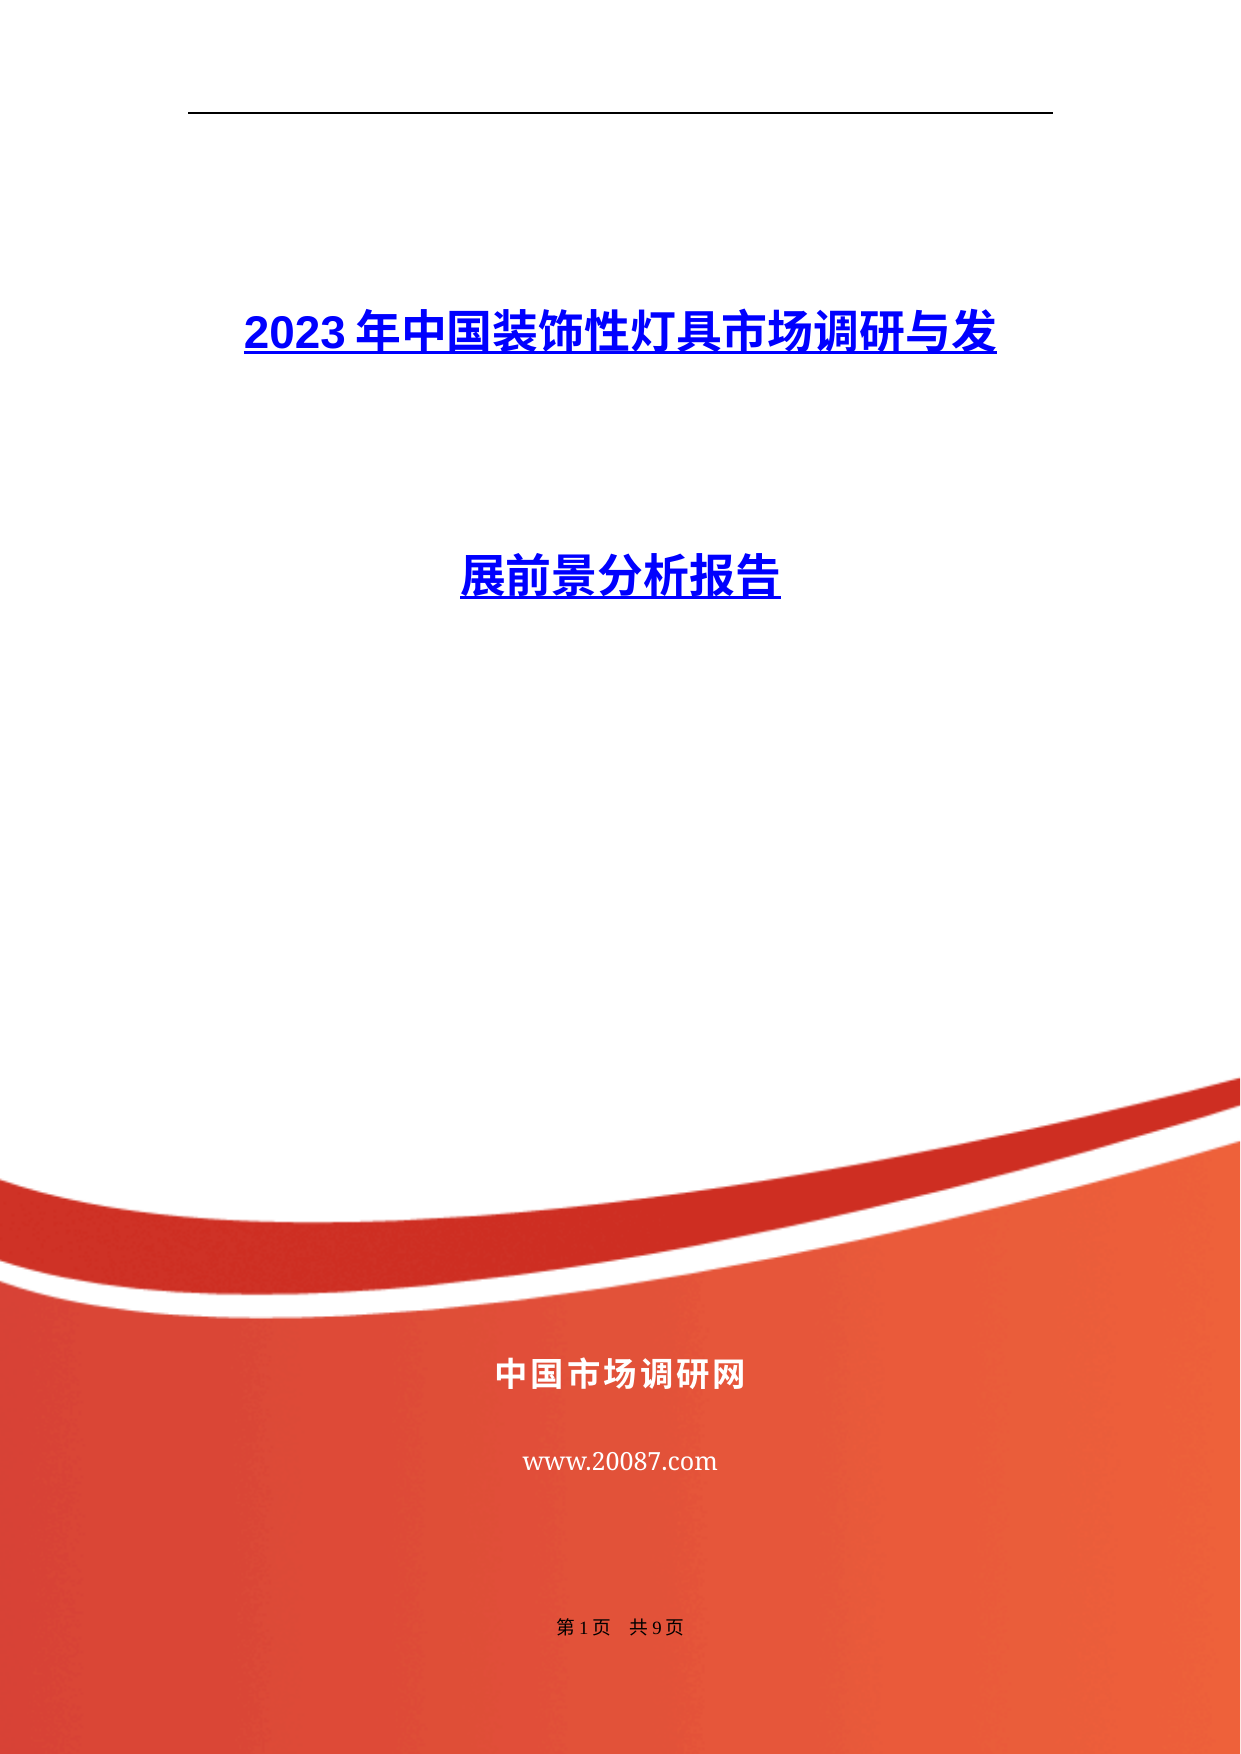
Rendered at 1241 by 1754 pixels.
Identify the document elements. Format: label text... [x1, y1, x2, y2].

table_header 2023年中国装饰性灯具市场调研与发展前景分析报告 [188, 207, 1053, 773]
subtitle 中国市场调研网 [187, 1339, 1053, 1404]
picture [0, 1006, 1241, 1754]
text www.20087.com [187, 1428, 1053, 1493]
